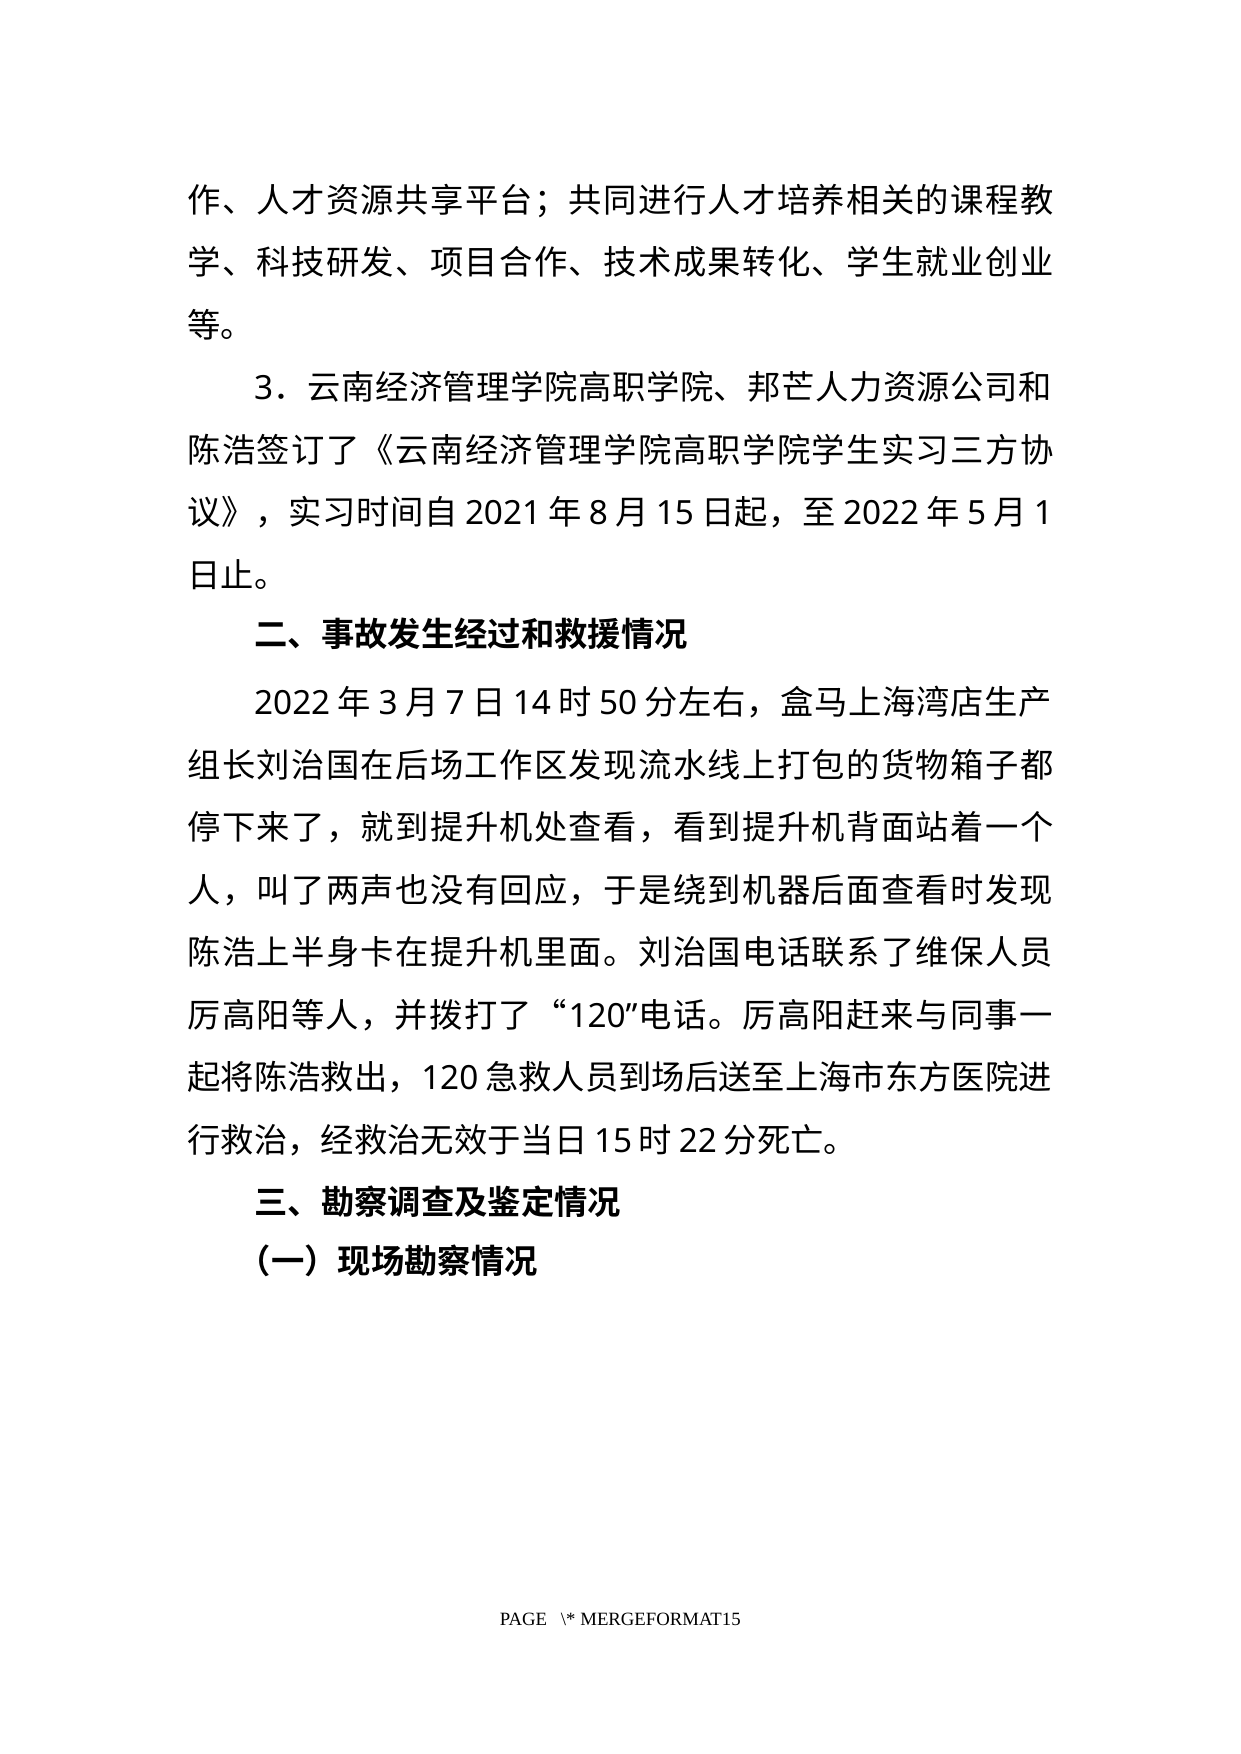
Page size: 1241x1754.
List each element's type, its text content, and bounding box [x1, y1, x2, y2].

text 2022年3月7日14时50分左右，盒马上海湾店生产组长刘治国在后场工作区发现流水线上打包的货物箱子都停下来了，就到提升机处查看，看到提升机背面站着一个人，叫了两声也没有回应，于是绕到机器后面查看时发现陈浩上半身卡在提升机里面。刘治国电话联系了维保人员厉高阳等人，并拨打了“120”电话。厉高阳赶来与同事一起将陈浩救出，120急救人员到场后送至上海市东方医院进行救治，经救治无效于当日15时22分死亡。 [187, 664, 1053, 1164]
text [187, 162, 1053, 349]
text 三、勘察调查及鉴定情况 [187, 1164, 1053, 1227]
text 二、事故发生经过和救援情况 [187, 599, 1053, 664]
text 3．云南经济管理学院高职学院、邦芒人力资源公司和陈浩签订了《云南经济管理学院高职学院学生实习三方协议》，实习时间自2021年8月15日起，至2022年5月1日止。 [187, 349, 1053, 599]
text （一）现场勘察情况 [187, 1227, 1053, 1292]
